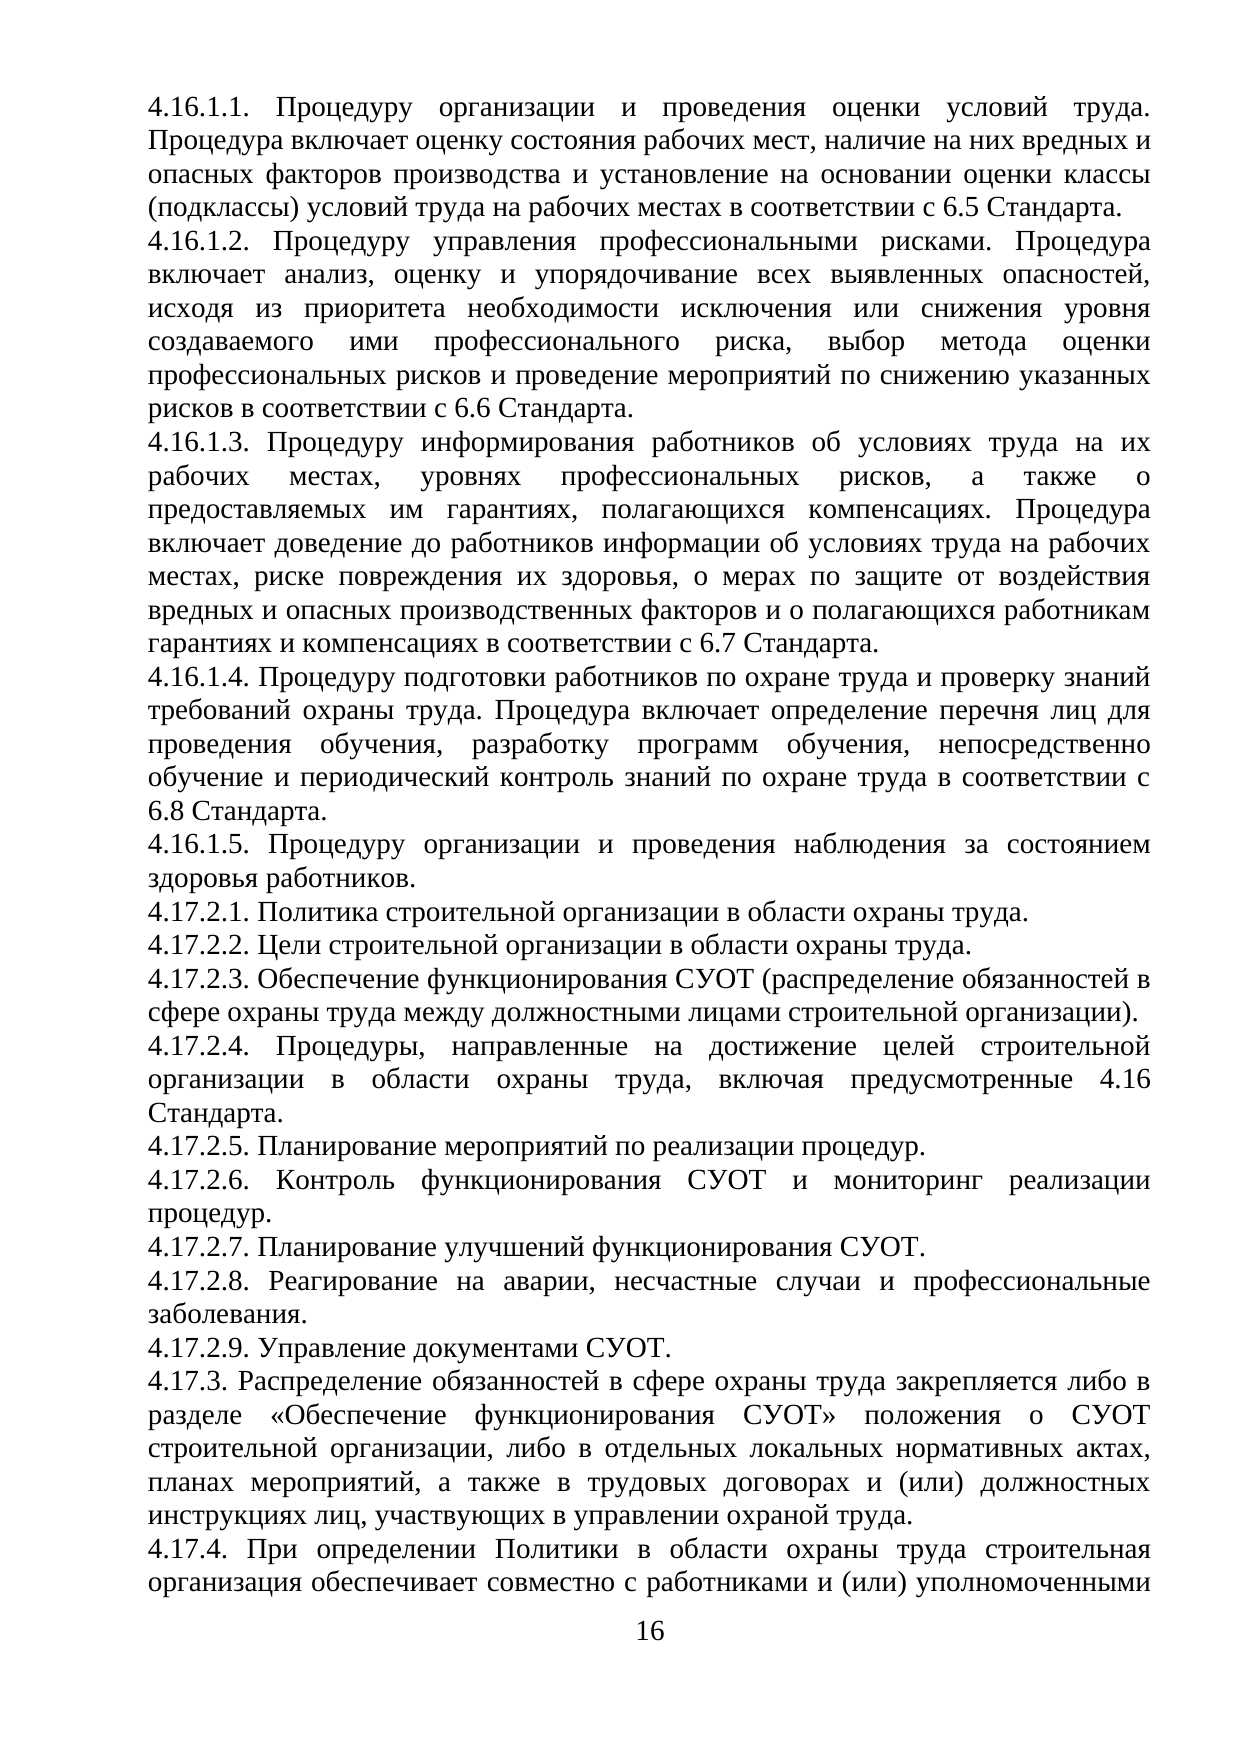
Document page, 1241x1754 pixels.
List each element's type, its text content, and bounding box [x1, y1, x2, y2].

text 4.17.2.9. Управление документами СУОТ. [148, 1330, 1152, 1363]
text 4.17.2.7. Планирование улучшений функционирования СУОТ. [148, 1229, 1152, 1263]
text 4.16.1.4. Процедуру подготовки работников по охране труда и проверку знаний требований охраны труда. Процедура включает определение перечня лиц для проведения обучения, разработку программ обучения, непосредственно обучение и периодический контроль знаний по охране труда в соответствии с 6.8 Стандарта. [148, 659, 1152, 827]
text 4.17.2.8. Реагирование на аварии, несчастные случаи и профессиональные заболевания. [148, 1263, 1152, 1330]
text 4.16.1.3. Процедуру информирования работников об условиях труда на их рабочих местах, уровнях профессиональных рисков, а также о предоставляемых им гарантиях, полагающихся компенсациях. Процедура включает доведение до работников информации об условиях труда на рабочих местах, риске повреждения их здоровья, о мерах по защите от воздействия вредных и опасных производственных факторов и о полагающихся работникам гарантиях и компенсациях в соответствии с 6.7 Стандарта. [148, 424, 1152, 659]
text 4.17.2.5. Планирование мероприятий по реализации процедур. [148, 1128, 1152, 1162]
text 4.17.2.4. Процедуры, направленные на достижение целей строительной организации в области охраны труда, включая предусмотренные 4.16 Стандарта. [148, 1028, 1152, 1128]
text 4.17.3. Распределение обязанностей в сфере охраны труда закрепляется либо в разделе «Обеспечение функционирования СУОТ» положения о СУОТ строительной организации, либо в отдельных локальных нормативных актах, планах мероприятий, а также в трудовых договорах и (или) должностных инструкциях лиц, участвующих в управлении охраной труда. [148, 1363, 1152, 1531]
text 4.17.2.6. Контроль функционирования СУОТ и мониторинг реализации процедур. [148, 1162, 1152, 1229]
text 4.16.1.5. Процедуру организации и проведения наблюдения за состоянием здоровья работников. [148, 827, 1152, 894]
text 4.17.2.3. Обеспечение функционирования СУОТ (распределение обязанностей в сфере охраны труда между должностными лицами строительной организации). [148, 961, 1152, 1028]
text 4.16.1.2. Процедуру управления профессиональными рисками. Процедура включает анализ, оценку и упорядочивание всех выявленных опасностей, исходя из приоритета необходимости исключения или снижения уровня создаваемого ими профессионального риска, выбор метода оценки профессиональных рисков и проведение мероприятий по снижению указанных рисков в соответствии с 6.6 Стандарта. [148, 223, 1152, 424]
text 4.17.2.2. Цели строительной организации в области охраны труда. [148, 927, 1152, 961]
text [148, 1531, 1152, 1598]
text 4.17.2.1. Политика строительной организации в области охраны труда. [148, 894, 1152, 927]
text 4.16.1.1. Процедуру организации и проведения оценки условий труда. Процедура включает оценку состояния рабочих мест, наличие на них вредных и опасных факторов производства и установление на основании оценки классы (подклассы) условий труда на рабочих местах в соответствии с 6.5 Стандарта. [148, 89, 1152, 223]
